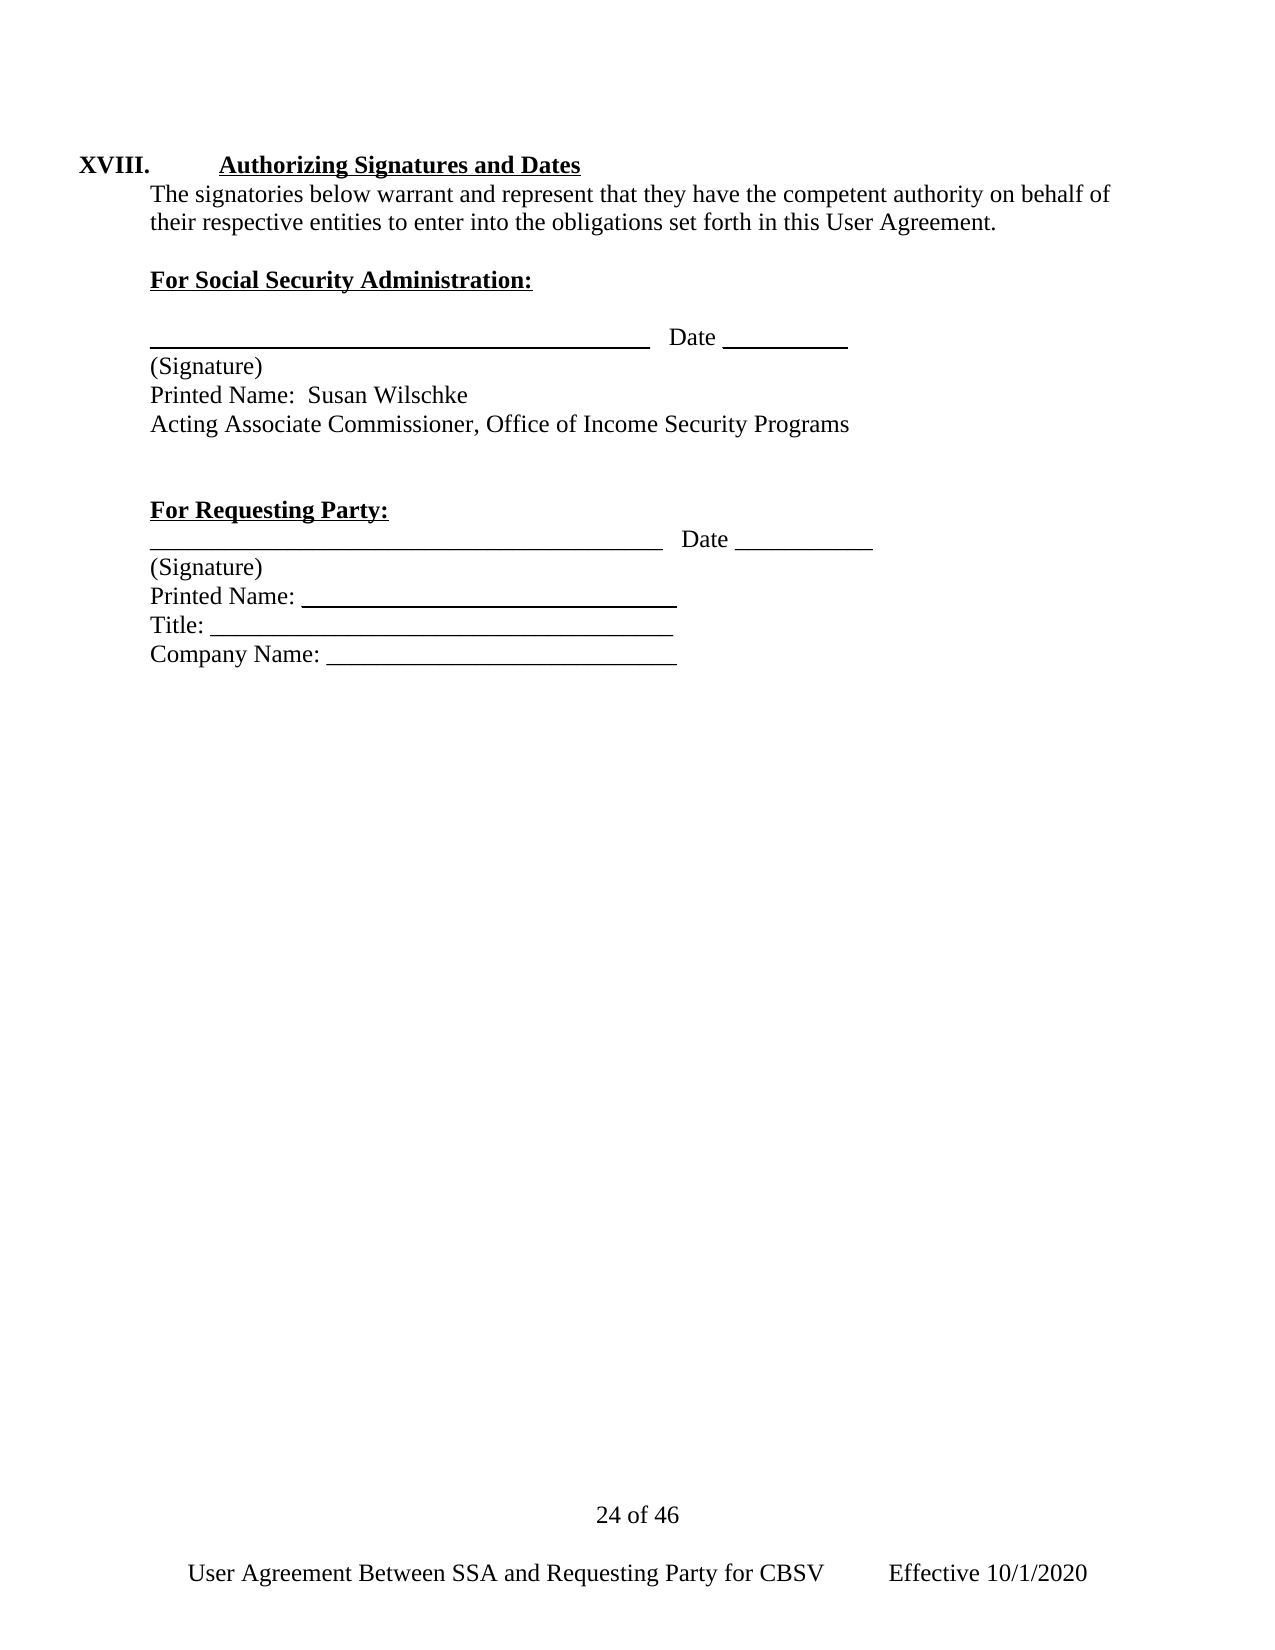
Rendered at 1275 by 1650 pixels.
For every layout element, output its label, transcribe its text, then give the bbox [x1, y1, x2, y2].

text (Signature) [150, 552, 1125, 581]
text Company Name: ____________________________ [150, 639, 1125, 667]
text ________________________________________ Date __________ [150, 322, 1125, 351]
text For Requesting Party: [150, 495, 1125, 524]
text Title: _____________________________________ [150, 610, 1125, 639]
text The signatories below warrant and represent that they have the competent authority on behalf of their respective entities to enter into the obligations set forth in this User Agreement. [150, 179, 1125, 236]
text _________________________________________ Date ___________ [150, 524, 1125, 552]
text (Signature) [150, 351, 1125, 380]
text Acting Associate Commissioner, Office of Income Security Programs [150, 409, 1125, 437]
text For Social Security Administration: [150, 265, 1125, 294]
text Printed Name: Susan Wilschke [150, 380, 1125, 409]
subtitle Authorizing Signatures and Dates [150, 150, 1125, 179]
text Printed Name: ______________________________ [150, 581, 1125, 610]
